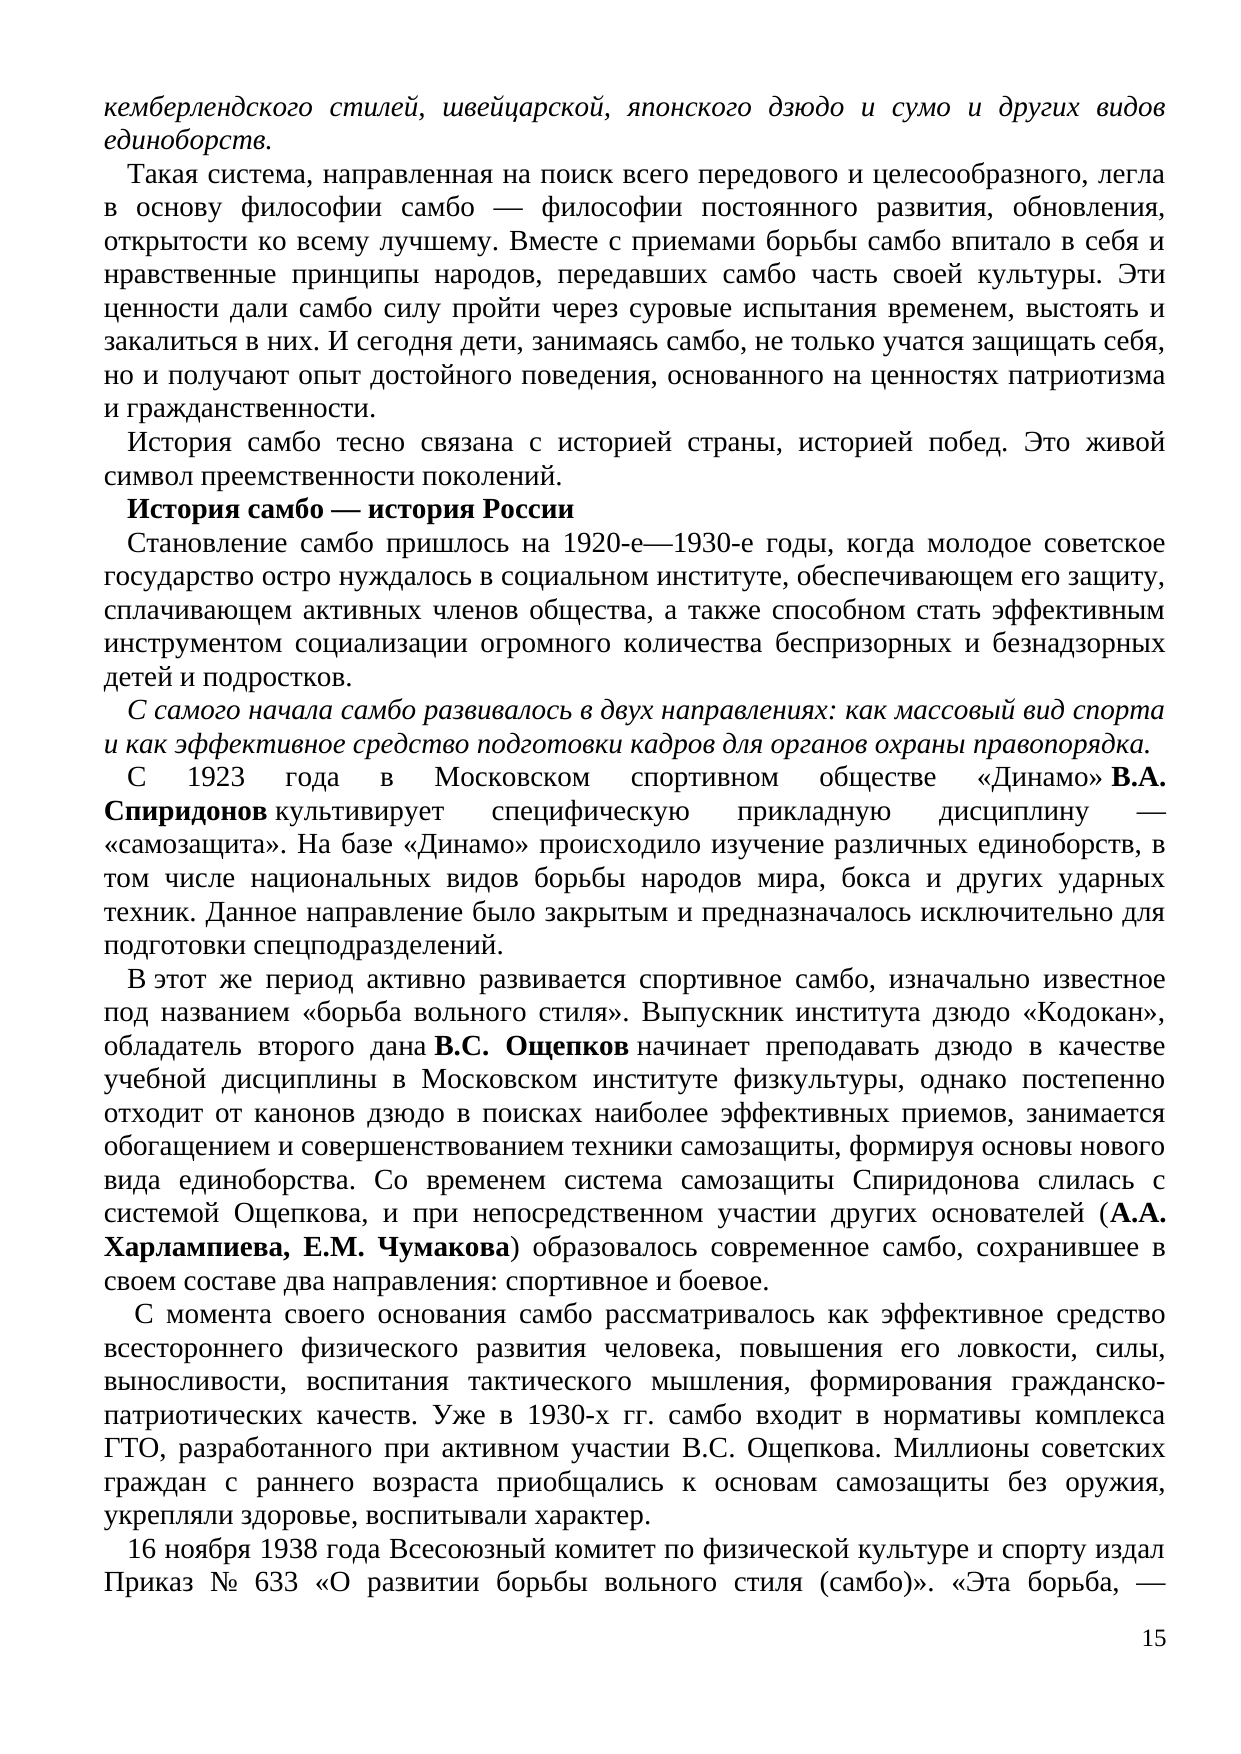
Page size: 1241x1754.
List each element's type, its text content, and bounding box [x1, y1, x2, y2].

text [103, 1531, 1166, 1598]
text Становление самбо пришлось на 1920-е—1930-е годы, когда молодое советское государство остро нуждалось в социальном институте, обеспечивающем его защиту, сплачивающем активных членов общества, а также способном стать эффективным инструментом социализации огромного количества беспризорных и безнадзорных детей и подростков. [103, 525, 1166, 692]
text Такая система, направленная на поиск всего передового и целесообразного, легла в основу философии самбо — философии постоянного развития, обновления, открытости ко всему лучшему. Вместе с приемами борьбы самбо впитало в себя и нравственные принципы народов, передавших самбо часть своей культуры. Эти ценности дали самбо силу пройти через суровые испытания временем, выстоять и закалиться в них. И сегодня дети, занимаясь самбо, не только учатся защищать себя, но и получают опыт достойного поведения, основанного на ценностях патриотизма и гражданственности. [103, 156, 1166, 424]
text В этот же период активно развивается спортивное самбо, изначально известное под названием «борьба вольного стиля». Выпускник института дзюдо «Кодокан», обладатель второго дана В.С. Ощепков начинает преподавать дзюдо в качестве учебной дисциплины в Московском институте физкультуры, однако постепенно отходит от канонов дзюдо в поисках наиболее эффективных приемов, занимается обогащением и совершенствованием техники самозащиты, формируя основы нового вида единоборства. Со временем система самозащиты Спиридонова слилась с системой Ощепкова, и при непосредственном участии других основателей (А.А. Харлампиева, Е.М. Чумакова) образовалось современное самбо, сохранившее в своем составе два направления: спортивное и боевое. [103, 961, 1166, 1296]
text С момента своего основания самбо рассматривалось как эффективное средство всестороннего физического развития человека, повышения его ловкости, силы, выносливости, воспитания тактического мышления, формирования гражданско-патриотических качеств. Уже в 1930-х гг. самбо входит в нормативы комплекса ГТО, разработанного при активном участии В.С. Ощепкова. Миллионы советских граждан с раннего возраста приобщались к основам самозащиты без оружия, укрепляли здоровье, воспитывали характер. [103, 1296, 1166, 1531]
text История самбо — история России [103, 491, 1166, 525]
text История самбо тесно связана с историей страны, историей побед. Это живой символ преемственности поколений. [103, 424, 1166, 491]
text С 1923 года в Московском спортивном обществе «Динамо» В.А. Спиридонов культивирует специфическую прикладную дисциплину — «самозащита». На базе «Динамо» происходило изучение различных единоборств, в том числе национальных видов борьбы народов мира, бокса и других ударных техник. Данное направление было закрытым и предназначалось исключительно для подготовки спецподразделений. [103, 759, 1166, 961]
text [103, 89, 1166, 156]
text С самого начала самбо развивалось в двух направлениях: как массовый вид спорта и как эффективное средство подготовки кадров для органов охраны правопорядка. [103, 692, 1166, 759]
